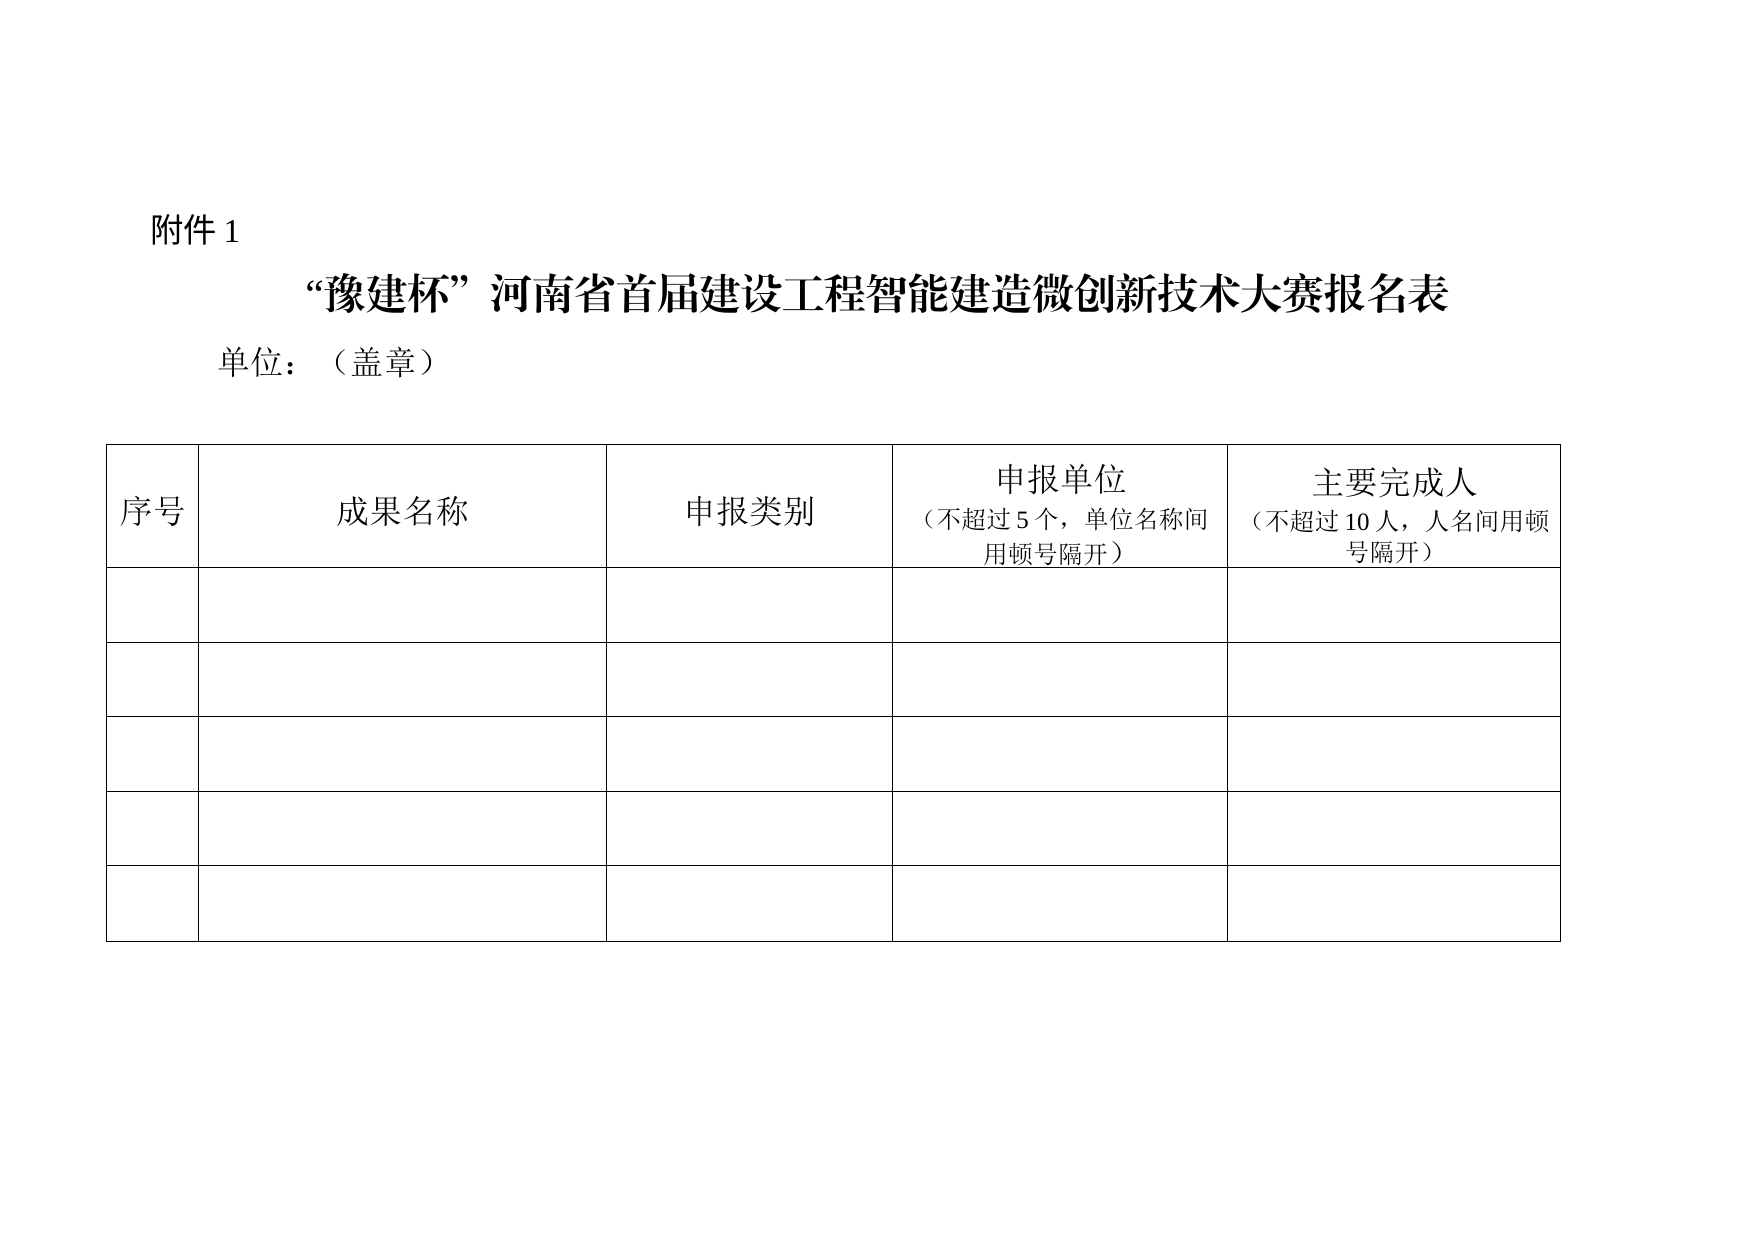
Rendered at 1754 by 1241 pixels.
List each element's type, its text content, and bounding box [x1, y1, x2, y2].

table_header 主要完成人 （不超过10人，人名间用顿号隔开） [1228, 445, 1560, 567]
table_cell [1228, 792, 1560, 865]
table_cell [1228, 568, 1560, 642]
table_cell [893, 717, 1227, 791]
table_header 申报类别 [607, 445, 892, 567]
table_cell [107, 717, 198, 791]
table_header 成果名称 [199, 445, 606, 567]
table_cell [607, 717, 892, 791]
table_cell [199, 866, 606, 941]
table_cell [607, 568, 892, 642]
table_cell [107, 866, 198, 941]
table_cell [893, 568, 1227, 642]
table_cell [607, 792, 892, 865]
table_cell [607, 866, 892, 941]
table_cell [199, 643, 606, 716]
table_cell [893, 792, 1227, 865]
table_cell [199, 717, 606, 791]
table_cell [1228, 866, 1560, 941]
table_cell [107, 792, 198, 865]
text “豫建杯”河南省首届建设工程智能建造微创新技术大赛报名表 [150, 263, 1604, 328]
table_cell [107, 643, 198, 716]
table_cell [1228, 717, 1560, 791]
table_cell [893, 643, 1227, 716]
table_header 申报单位 （不超过5个，单位名称间用顿号隔开） [893, 445, 1227, 567]
table_cell [107, 568, 198, 642]
text 附件1 [150, 198, 1604, 263]
text 单位：（盖章） [150, 328, 1604, 386]
table_cell [1228, 643, 1560, 716]
table_cell [199, 568, 606, 642]
table_cell [607, 643, 892, 716]
table_cell [199, 792, 606, 865]
table_header 序号 [107, 445, 198, 567]
table_cell [893, 866, 1227, 941]
